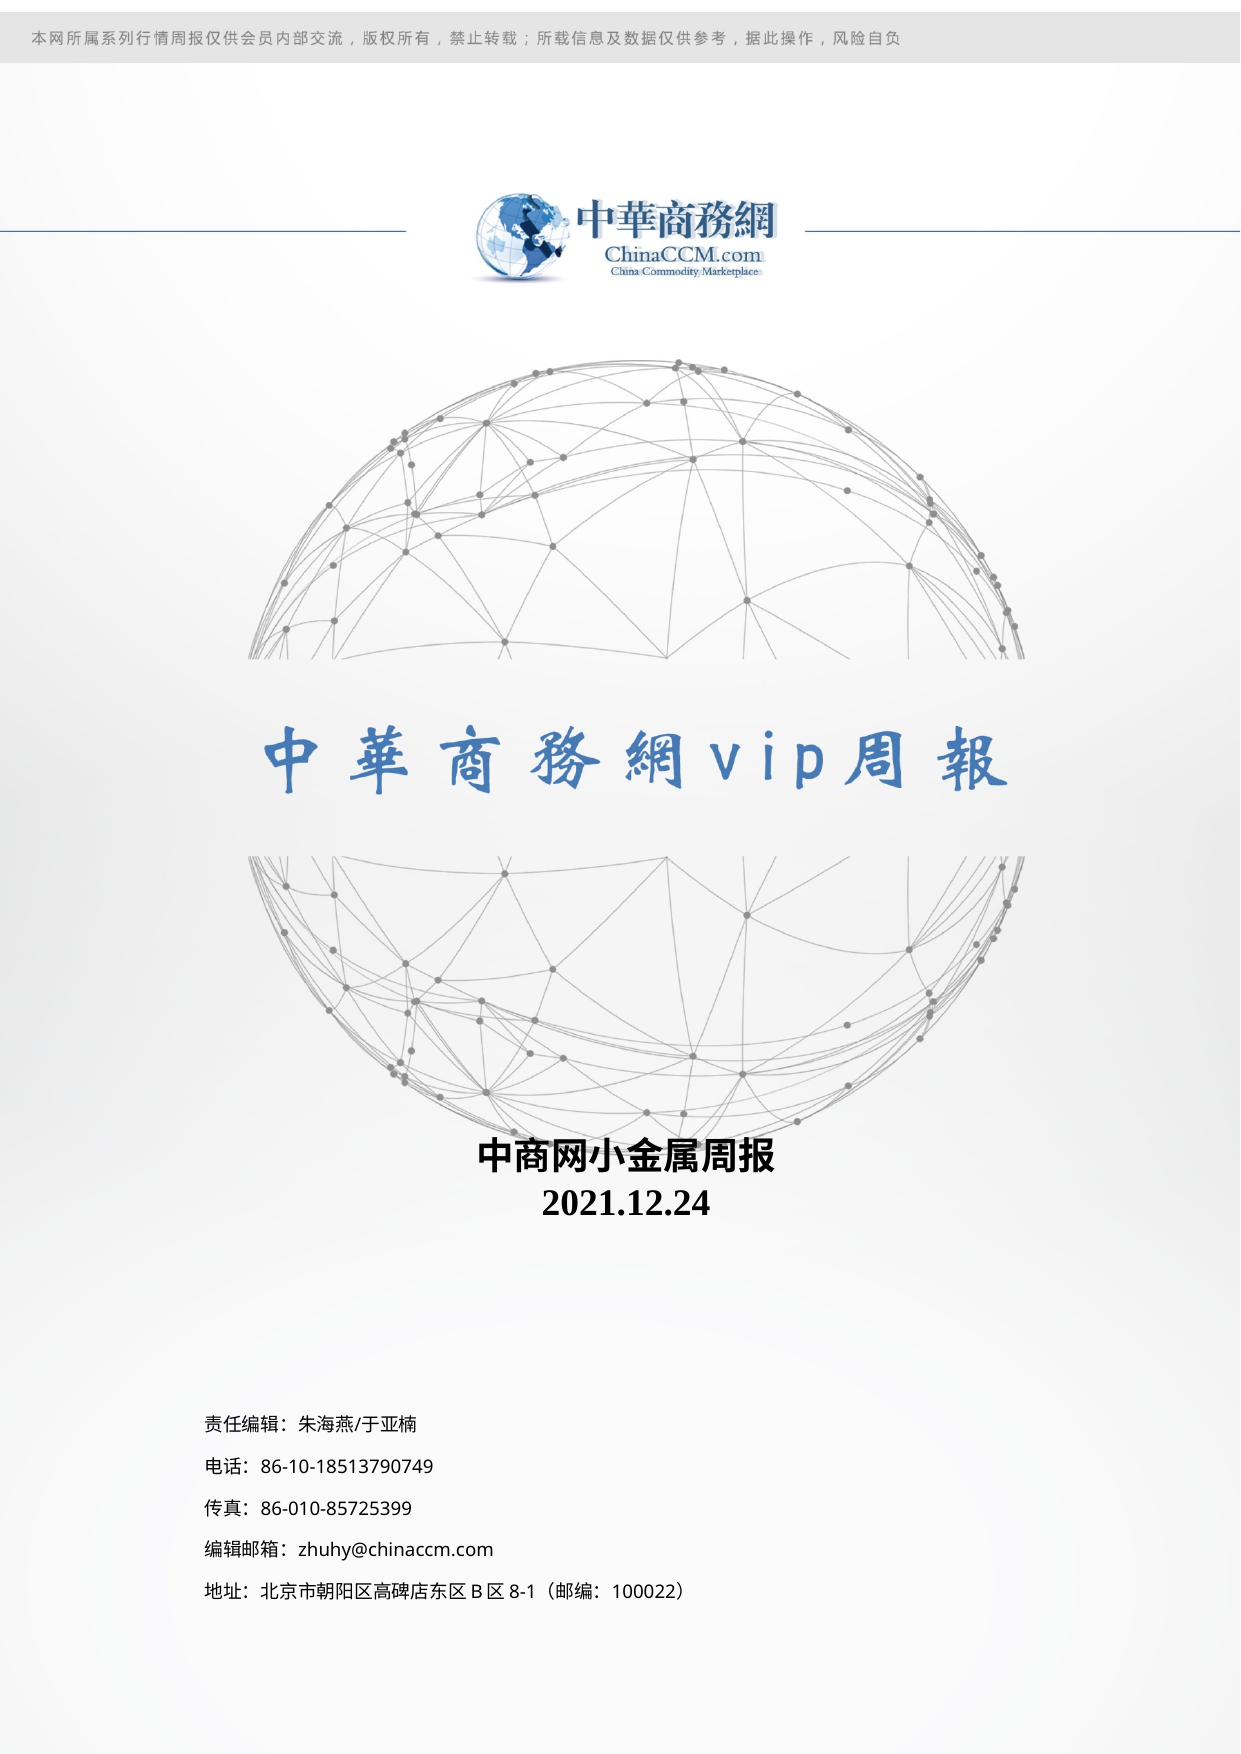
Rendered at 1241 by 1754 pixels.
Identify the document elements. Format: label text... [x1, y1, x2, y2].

picture [0, 12, 1241, 1754]
text 小金属周报目录 [113, 194, 1063, 259]
